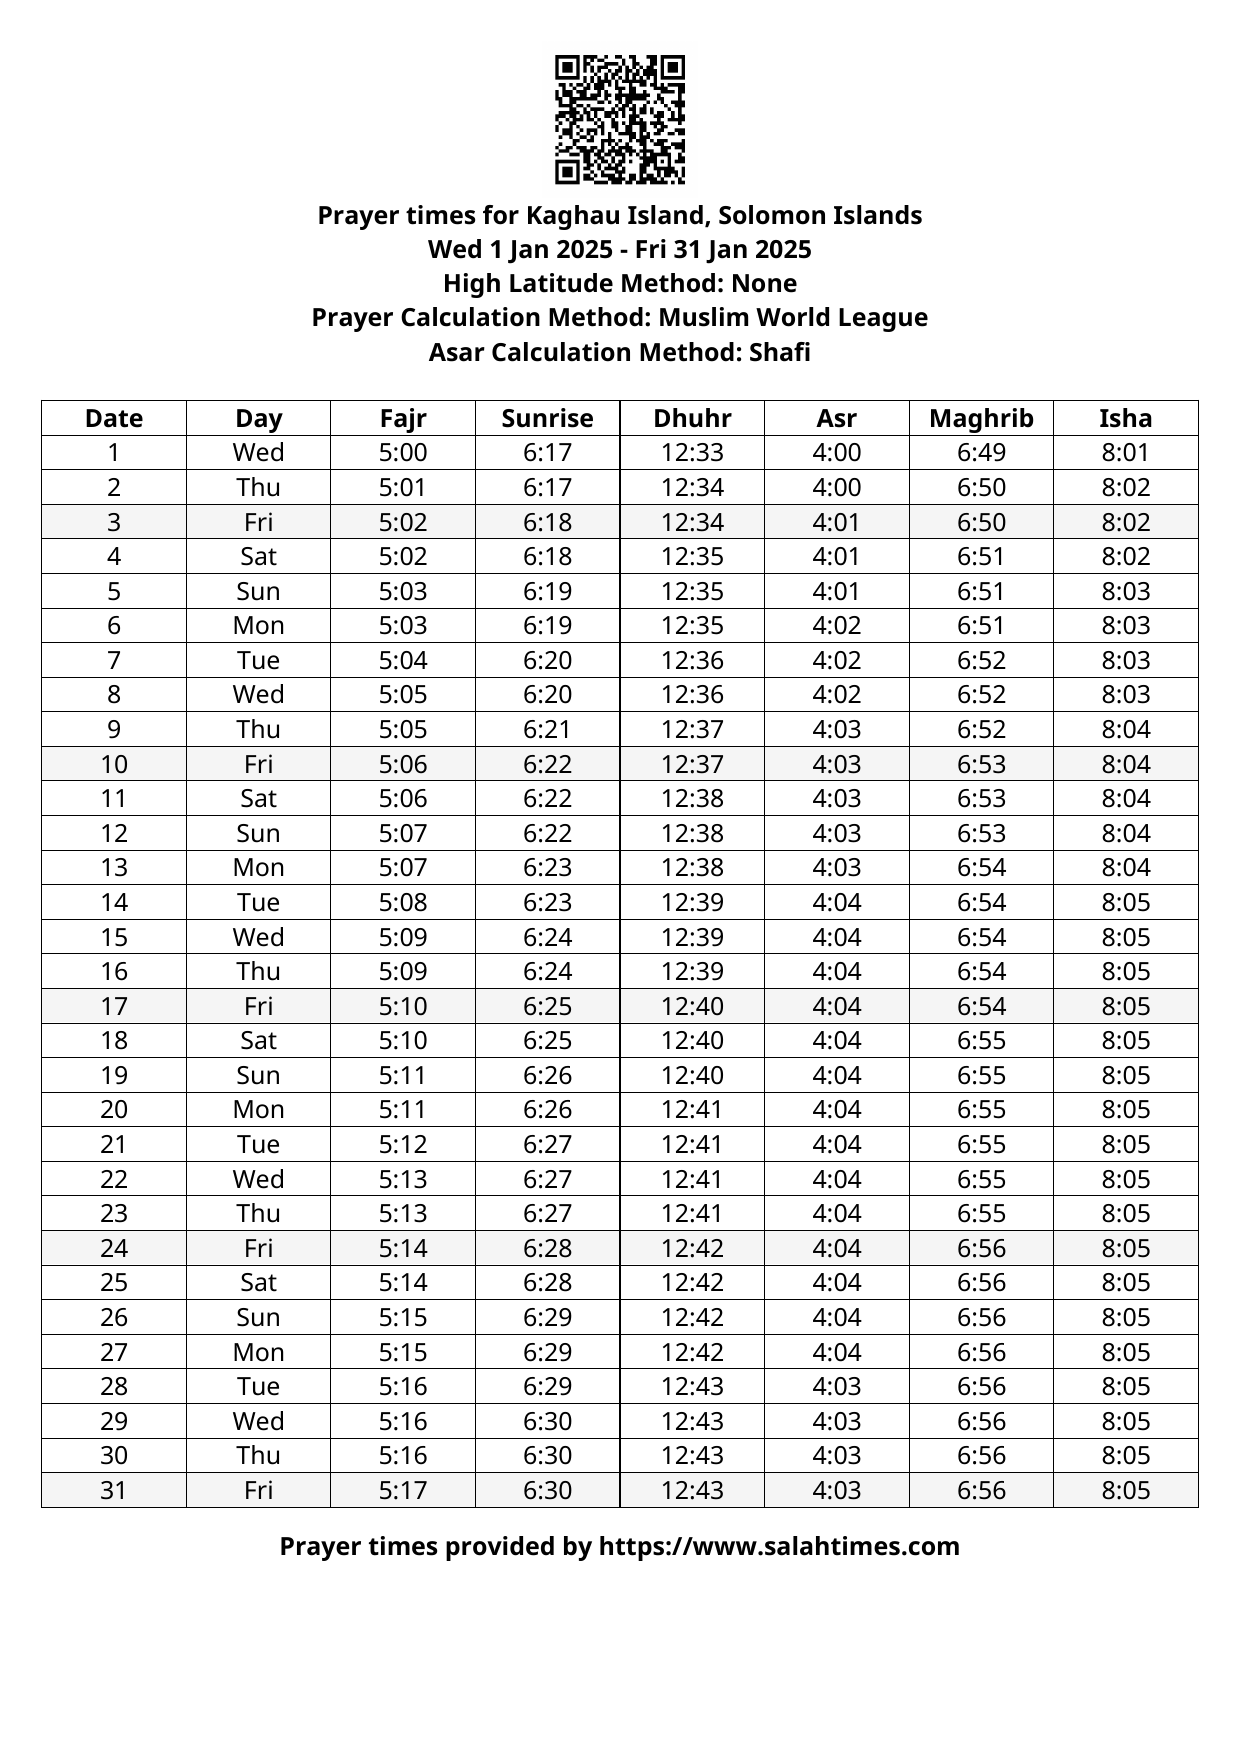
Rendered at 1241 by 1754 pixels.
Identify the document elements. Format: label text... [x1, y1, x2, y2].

table_cell 6:56 [910, 1404, 1053, 1437]
table_cell 8:05 [1054, 1024, 1198, 1057]
table_cell Wed [187, 678, 330, 711]
table_cell 4:04 [765, 1335, 909, 1368]
table_cell 6:55 [910, 1162, 1053, 1195]
table_cell Fri [187, 989, 330, 1022]
table_cell 5:11 [331, 1093, 475, 1126]
table_cell 6:28 [476, 1231, 619, 1264]
table_cell Fri [187, 1473, 330, 1507]
table_cell 6:53 [910, 781, 1053, 815]
table_cell 5 [42, 574, 186, 607]
table_cell 5:05 [331, 678, 475, 711]
table_cell 8:04 [1054, 816, 1198, 849]
table_cell 12:34 [621, 505, 764, 538]
table_cell 8:05 [1054, 1335, 1198, 1368]
table_cell Sun [187, 1058, 330, 1092]
table_cell 5:13 [331, 1162, 475, 1195]
table_cell 4:01 [765, 574, 909, 607]
table_cell 5:17 [331, 1473, 475, 1507]
table_cell 12:42 [621, 1231, 764, 1264]
table_cell 5:01 [331, 470, 475, 504]
table_cell 6:56 [910, 1439, 1053, 1472]
table_cell 4:00 [765, 436, 909, 469]
table_cell 5:16 [331, 1439, 475, 1472]
table_cell 12:38 [621, 851, 764, 884]
table_cell 5:05 [331, 712, 475, 746]
table_cell 6:17 [476, 436, 619, 469]
table_cell 5:13 [331, 1196, 475, 1230]
table_cell Fri [187, 747, 330, 780]
table_cell 4:02 [765, 643, 909, 677]
table_cell Wed [187, 920, 330, 953]
table_cell 19 [42, 1058, 186, 1092]
table_cell Sat [187, 1024, 330, 1057]
table_header Maghrib [910, 401, 1053, 434]
table_cell 20 [42, 1093, 186, 1126]
table_cell 4:04 [765, 920, 909, 953]
table_cell 22 [42, 1162, 186, 1195]
table_cell 12:39 [621, 885, 764, 919]
table_cell 12:40 [621, 1024, 764, 1057]
table_cell Mon [187, 1093, 330, 1126]
text High Latitude Method: None [42, 266, 1198, 300]
table_cell 8:02 [1054, 470, 1198, 504]
table_cell 4:04 [765, 989, 909, 1022]
table_cell 6:29 [476, 1300, 619, 1334]
table_cell Wed [187, 1404, 330, 1437]
table_cell Sat [187, 781, 330, 815]
table_cell 6:56 [910, 1335, 1053, 1368]
table_cell 6:26 [476, 1058, 619, 1092]
table_cell 5:03 [331, 574, 475, 607]
table_cell 5:11 [331, 1058, 475, 1092]
table_cell 8:05 [1054, 920, 1198, 953]
table_header Asr [765, 401, 909, 434]
table_cell 4:04 [765, 885, 909, 919]
table_cell 4:04 [765, 1058, 909, 1092]
table_cell 24 [42, 1231, 186, 1264]
table_cell 6:24 [476, 920, 619, 953]
table_cell 6:29 [476, 1369, 619, 1403]
table_cell Sun [187, 574, 330, 607]
table_cell 5:02 [331, 505, 475, 538]
table_cell 8 [42, 678, 186, 711]
table_cell 5:14 [331, 1266, 475, 1299]
table_cell 4:04 [765, 1231, 909, 1264]
table_cell 5:03 [331, 609, 475, 642]
table_cell Thu [187, 712, 330, 746]
table_cell 5:06 [331, 781, 475, 815]
table_cell 7 [42, 643, 186, 677]
table_cell Tue [187, 885, 330, 919]
table_cell 6:54 [910, 989, 1053, 1022]
table_cell 6:55 [910, 1196, 1053, 1230]
table_cell 6:22 [476, 781, 619, 815]
table_cell 12:39 [621, 954, 764, 988]
table_cell Sat [187, 539, 330, 573]
table_cell 4:03 [765, 781, 909, 815]
table_cell 6:49 [910, 436, 1053, 469]
table_cell 4:03 [765, 851, 909, 884]
table_cell 6:30 [476, 1404, 619, 1437]
table_cell 12:43 [621, 1404, 764, 1437]
table_cell 12:42 [621, 1300, 764, 1334]
table_cell 6:52 [910, 712, 1053, 746]
table_cell 8:05 [1054, 1127, 1198, 1161]
table_cell 31 [42, 1473, 186, 1507]
table_cell Wed [187, 436, 330, 469]
table_cell 4:04 [765, 1024, 909, 1057]
table_cell 6:30 [476, 1473, 619, 1507]
table_cell 12 [42, 816, 186, 849]
table_cell 6:56 [910, 1231, 1053, 1264]
table_cell 6:56 [910, 1369, 1053, 1403]
table_cell 4:03 [765, 1404, 909, 1437]
table_cell Thu [187, 470, 330, 504]
table_cell 12:35 [621, 539, 764, 573]
table_cell 4:03 [765, 1369, 909, 1403]
table_cell 4:04 [765, 954, 909, 988]
table_cell 5:07 [331, 816, 475, 849]
table_cell 4:03 [765, 1439, 909, 1472]
table_cell 8:04 [1054, 781, 1198, 815]
table_header Isha [1054, 401, 1198, 434]
table_cell Sat [187, 1266, 330, 1299]
table_cell 6 [42, 609, 186, 642]
table_cell 6:19 [476, 609, 619, 642]
table_cell 8:05 [1054, 1231, 1198, 1264]
table_cell 4:00 [765, 470, 909, 504]
table_cell 12:35 [621, 609, 764, 642]
table_cell 8:04 [1054, 851, 1198, 884]
table_cell 5:12 [331, 1127, 475, 1161]
table_cell 6:51 [910, 574, 1053, 607]
table_cell 4:04 [765, 1266, 909, 1299]
table_cell 6:22 [476, 816, 619, 849]
table_cell 5:16 [331, 1404, 475, 1437]
table_cell 6:30 [476, 1439, 619, 1472]
text Asar Calculation Method: Shafi [42, 334, 1198, 368]
table_cell 23 [42, 1196, 186, 1230]
table_cell 6:19 [476, 574, 619, 607]
table_cell 2 [42, 470, 186, 504]
table_header Sunrise [476, 401, 619, 434]
table_cell 16 [42, 954, 186, 988]
table_cell 12:36 [621, 643, 764, 677]
table_cell 12:39 [621, 920, 764, 953]
text Wed 1 Jan 2025 - Fri 31 Jan 2025 [42, 232, 1198, 266]
table_cell 13 [42, 851, 186, 884]
table_cell Fri [187, 1231, 330, 1264]
table_cell 6:23 [476, 885, 619, 919]
table_cell Wed [187, 1162, 330, 1195]
table_cell 8:05 [1054, 1093, 1198, 1126]
table_cell 6:53 [910, 747, 1053, 780]
table_cell 5:02 [331, 539, 475, 573]
table_cell 6:54 [910, 851, 1053, 884]
table_cell 6:51 [910, 539, 1053, 573]
table_cell 4:04 [765, 1196, 909, 1230]
table_cell 6:56 [910, 1300, 1053, 1334]
table_cell 6:55 [910, 1093, 1053, 1126]
table_cell 4:04 [765, 1162, 909, 1195]
table_cell 6:25 [476, 1024, 619, 1057]
table_cell 6:18 [476, 539, 619, 573]
table_cell 6:21 [476, 712, 619, 746]
table_cell 30 [42, 1439, 186, 1472]
table_cell 12:40 [621, 989, 764, 1022]
table_cell 17 [42, 989, 186, 1022]
table_cell Mon [187, 851, 330, 884]
table_cell 6:55 [910, 1058, 1053, 1092]
table_cell 5:06 [331, 747, 475, 780]
table_cell 5:00 [331, 436, 475, 469]
table_cell 8:05 [1054, 954, 1198, 988]
table_cell Fri [187, 505, 330, 538]
table_cell 4:03 [765, 747, 909, 780]
table_cell 6:28 [476, 1266, 619, 1299]
table_cell 4:02 [765, 678, 909, 711]
table_cell 12:43 [621, 1369, 764, 1403]
table_cell 4 [42, 539, 186, 573]
table_cell Mon [187, 609, 330, 642]
table_cell 8:01 [1054, 436, 1198, 469]
table_header Fajr [331, 401, 475, 434]
table_cell 6:56 [910, 1266, 1053, 1299]
table_cell 5:14 [331, 1231, 475, 1264]
table_cell 8:05 [1054, 989, 1198, 1022]
table_cell 8:05 [1054, 1058, 1198, 1092]
table_cell Thu [187, 1196, 330, 1230]
table_header Dhuhr [621, 401, 764, 434]
text Prayer times for Kaghau Island, Solomon Islands [42, 198, 1198, 232]
table_cell 8:03 [1054, 574, 1198, 607]
table_cell 8:03 [1054, 609, 1198, 642]
table_cell 1 [42, 436, 186, 469]
table_cell 8:03 [1054, 678, 1198, 711]
table_cell 29 [42, 1404, 186, 1437]
table_header Day [187, 401, 330, 434]
table_cell 5:04 [331, 643, 475, 677]
table_cell 4:03 [765, 816, 909, 849]
table_cell Thu [187, 954, 330, 988]
table_cell 6:56 [910, 1473, 1053, 1507]
table_cell 6:17 [476, 470, 619, 504]
table_cell 6:53 [910, 816, 1053, 849]
table_cell 12:35 [621, 574, 764, 607]
table_cell 4:02 [765, 609, 909, 642]
table_cell 5:10 [331, 989, 475, 1022]
table_cell 4:04 [765, 1093, 909, 1126]
table_cell 12:41 [621, 1196, 764, 1230]
text Prayer times provided by https://www.salahtimes.com [42, 1528, 1198, 1563]
table_cell 6:52 [910, 643, 1053, 677]
table_cell 5:08 [331, 885, 475, 919]
table_cell 12:41 [621, 1127, 764, 1161]
table_cell 8:05 [1054, 1369, 1198, 1403]
table_cell 12:41 [621, 1162, 764, 1195]
table_cell 6:50 [910, 505, 1053, 538]
picture [542, 41, 699, 198]
table_cell 6:29 [476, 1335, 619, 1368]
table_cell 4:04 [765, 1300, 909, 1334]
table_cell 8:05 [1054, 1404, 1198, 1437]
table_cell 8:05 [1054, 1266, 1198, 1299]
table_cell Tue [187, 1127, 330, 1161]
table_cell 6:26 [476, 1093, 619, 1126]
table_cell 6:23 [476, 851, 619, 884]
table_cell 5:16 [331, 1369, 475, 1403]
table_cell Sun [187, 816, 330, 849]
table_cell 8:05 [1054, 1196, 1198, 1230]
table_cell 6:20 [476, 678, 619, 711]
table_cell 6:55 [910, 1127, 1053, 1161]
table_cell 6:54 [910, 885, 1053, 919]
table_cell 12:33 [621, 436, 764, 469]
table_cell 8:02 [1054, 539, 1198, 573]
table_cell 25 [42, 1266, 186, 1299]
table_cell 8:02 [1054, 505, 1198, 538]
table_cell 4:01 [765, 505, 909, 538]
table_cell 4:01 [765, 539, 909, 573]
table_cell 6:25 [476, 989, 619, 1022]
table_cell 12:43 [621, 1439, 764, 1472]
table_cell 4:03 [765, 712, 909, 746]
table_cell 6:27 [476, 1196, 619, 1230]
table_cell 12:41 [621, 1093, 764, 1126]
table_cell 5:15 [331, 1335, 475, 1368]
table_cell 11 [42, 781, 186, 815]
table_cell 6:54 [910, 920, 1053, 953]
table_cell 12:38 [621, 781, 764, 815]
table_cell 6:51 [910, 609, 1053, 642]
table_cell 18 [42, 1024, 186, 1057]
table_cell 6:27 [476, 1162, 619, 1195]
table_cell 5:09 [331, 920, 475, 953]
table_cell 12:42 [621, 1266, 764, 1299]
table_cell 6:54 [910, 954, 1053, 988]
table_cell 6:20 [476, 643, 619, 677]
table_cell 8:04 [1054, 712, 1198, 746]
text Prayer Calculation Method: Muslim World League [42, 300, 1198, 334]
table_cell 8:05 [1054, 1300, 1198, 1334]
table_header Date [42, 401, 186, 434]
table_cell 8:03 [1054, 643, 1198, 677]
table_cell 21 [42, 1127, 186, 1161]
table_cell Tue [187, 1369, 330, 1403]
table_cell 6:27 [476, 1127, 619, 1161]
table_cell 9 [42, 712, 186, 746]
table_cell Tue [187, 643, 330, 677]
table_cell 8:05 [1054, 1439, 1198, 1472]
table_cell 8:05 [1054, 885, 1198, 919]
table_cell Sun [187, 1300, 330, 1334]
table_cell Thu [187, 1439, 330, 1472]
table_cell 12:38 [621, 816, 764, 849]
table_cell 8:05 [1054, 1473, 1198, 1507]
table_cell Mon [187, 1335, 330, 1368]
table_cell 6:22 [476, 747, 619, 780]
table_cell 3 [42, 505, 186, 538]
table_cell 5:10 [331, 1024, 475, 1057]
table_cell 4:03 [765, 1473, 909, 1507]
table_cell 8:04 [1054, 747, 1198, 780]
table_cell 8:05 [1054, 1162, 1198, 1195]
table_cell 6:52 [910, 678, 1053, 711]
table_cell 6:18 [476, 505, 619, 538]
table_cell 12:34 [621, 470, 764, 504]
table_cell 6:50 [910, 470, 1053, 504]
table_cell 12:36 [621, 678, 764, 711]
table_cell 12:37 [621, 712, 764, 746]
table_cell 15 [42, 920, 186, 953]
table_cell 5:07 [331, 851, 475, 884]
table_cell 4:04 [765, 1127, 909, 1161]
table_cell 5:15 [331, 1300, 475, 1334]
table_cell 14 [42, 885, 186, 919]
table_cell 12:42 [621, 1335, 764, 1368]
table_cell 6:55 [910, 1024, 1053, 1057]
table_cell 26 [42, 1300, 186, 1334]
table_cell 5:09 [331, 954, 475, 988]
table_cell 10 [42, 747, 186, 780]
table_cell 27 [42, 1335, 186, 1368]
table_cell 12:40 [621, 1058, 764, 1092]
table_cell 12:43 [621, 1473, 764, 1507]
table_cell 12:37 [621, 747, 764, 780]
table_cell 6:24 [476, 954, 619, 988]
table_cell 28 [42, 1369, 186, 1403]
